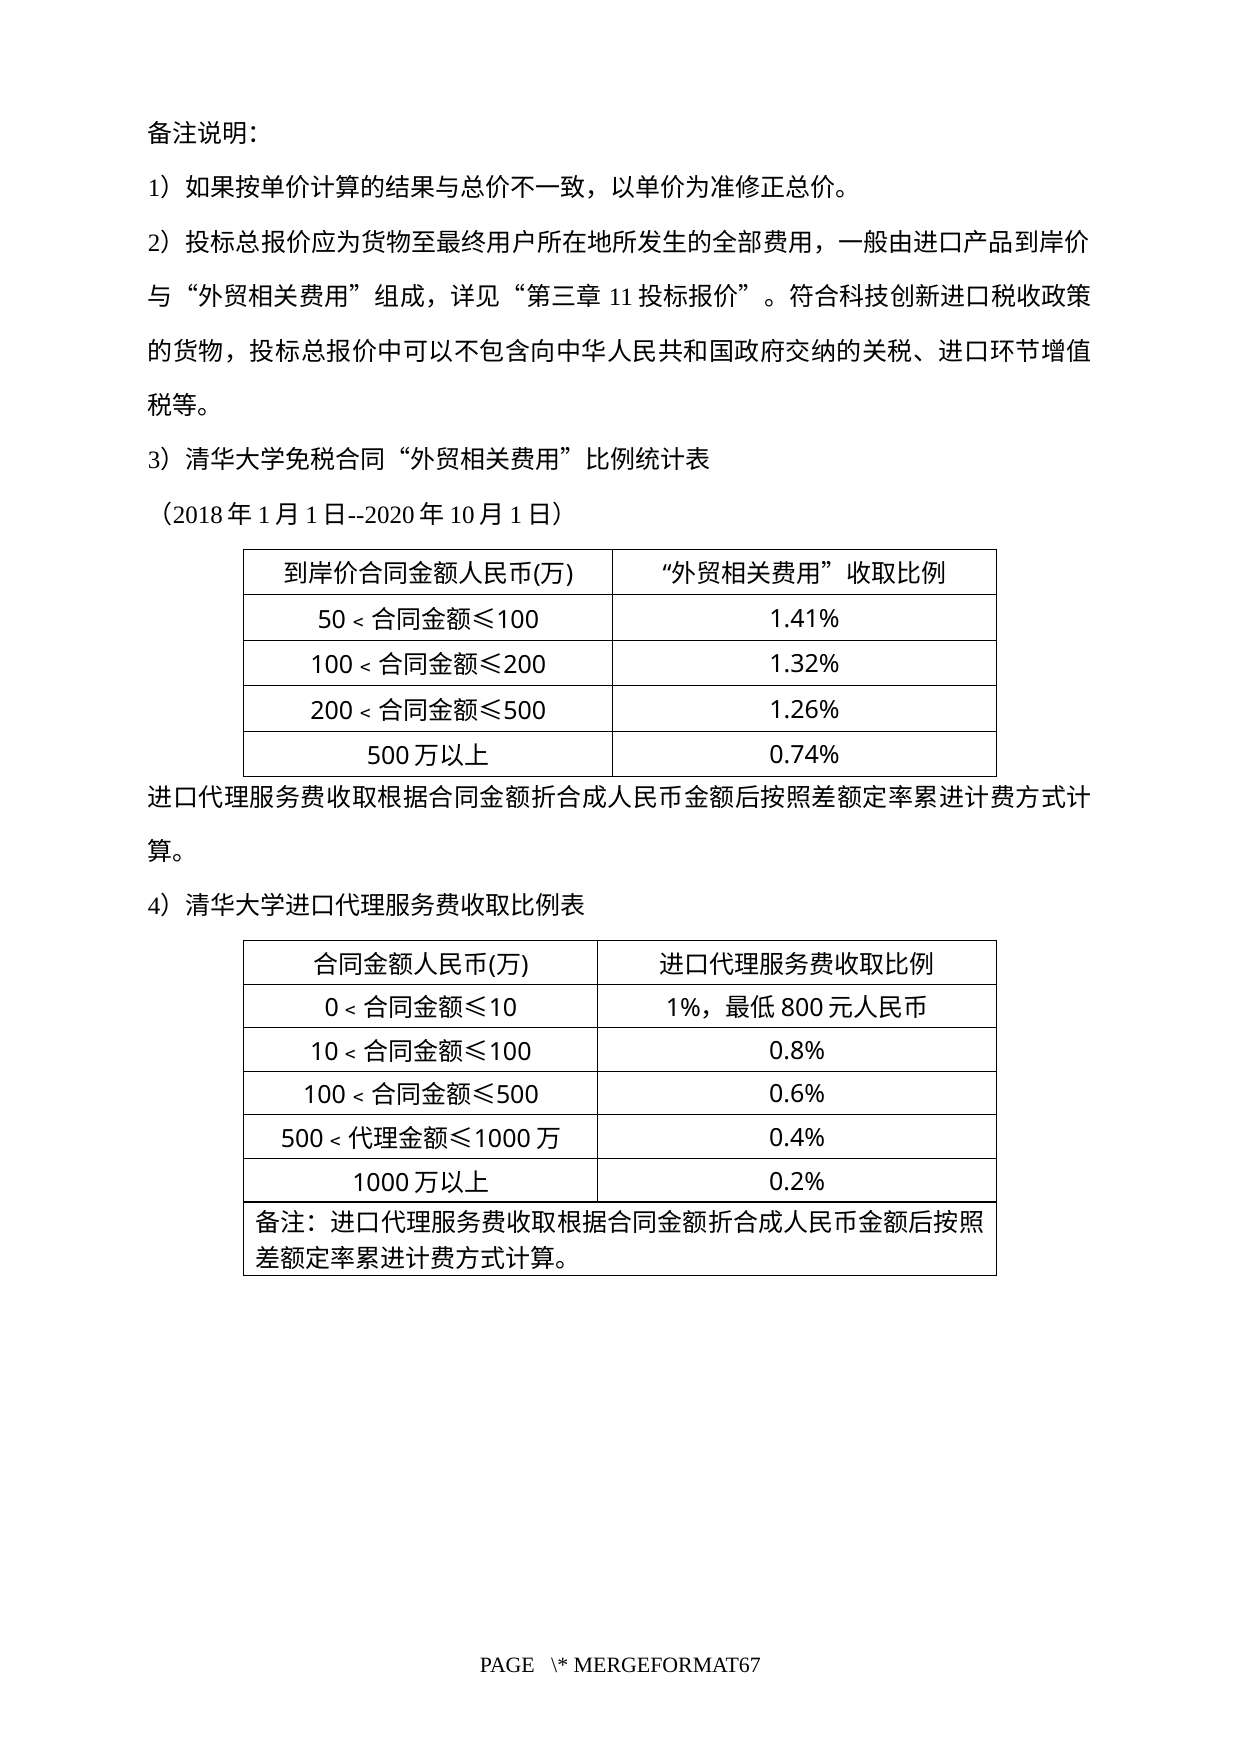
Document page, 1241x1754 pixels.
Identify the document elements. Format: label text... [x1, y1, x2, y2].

table_header 到岸价合同金额人民币(万) [244, 550, 612, 594]
table_cell 10﹤合同金额≤100 [244, 1028, 597, 1071]
table_cell 1.41% [613, 595, 996, 639]
table_cell 1%，最低800元人民币 [598, 985, 996, 1027]
text 3）清华大学免税合同“外贸相关费用”比例统计表 [148, 440, 1092, 476]
table_cell 100﹤合同金额≤200 [244, 641, 612, 685]
table_cell 0.6% [598, 1072, 996, 1114]
text 4）清华大学进口代理服务费收取比例表 [148, 886, 1092, 922]
table_cell 0.8% [598, 1028, 996, 1071]
table_cell 0.2% [598, 1159, 996, 1201]
table_cell 1.32% [613, 641, 996, 685]
text 1）如果按单价计算的结果与总价不一致，以单价为准修正总价。 [148, 168, 1092, 204]
table_cell 0.4% [598, 1115, 996, 1158]
table_header 合同金额人民币(万) [244, 941, 597, 984]
table_header 进口代理服务费收取比例 [598, 941, 996, 984]
table_cell 200﹤合同金额≤500 [244, 686, 612, 731]
text （2018年1月1日--2020年10月1日） [148, 494, 1092, 530]
table_cell 500﹤代理金额≤1000万 [244, 1115, 597, 1158]
table_header “外贸相关费用”收取比例 [613, 550, 996, 594]
table_cell 50﹤合同金额≤100 [244, 595, 612, 639]
text 备注说明： [148, 113, 1092, 150]
table_cell 备注：进口代理服务费收取根据合同金额折合成人民币金额后按照差额定率累进计费方式计算。 [244, 1203, 996, 1275]
text 进口代理服务费收取根据合同金额折合成人民币金额后按照差额定率累进计费方式计算。 [148, 777, 1092, 868]
text 2）投标总报价应为货物至最终用户所在地所发生的全部费用，一般由进口产品到岸价与“外贸相关费用”组成，详见“第三章 11投标报价”。符合科技创新进口税收政策的货物，投标总报价中可以不包含向中华人民共和国政府交纳的关税、进口环节增值税等。 [148, 222, 1092, 422]
table_cell 500万以上 [244, 732, 612, 776]
table_cell 1000万以上 [244, 1159, 597, 1201]
table_cell 100﹤合同金额≤500 [244, 1072, 597, 1114]
table_cell 1.26% [613, 686, 996, 731]
table_cell 0﹤合同金额≤10 [244, 985, 597, 1027]
table_cell 0.74% [613, 732, 996, 776]
